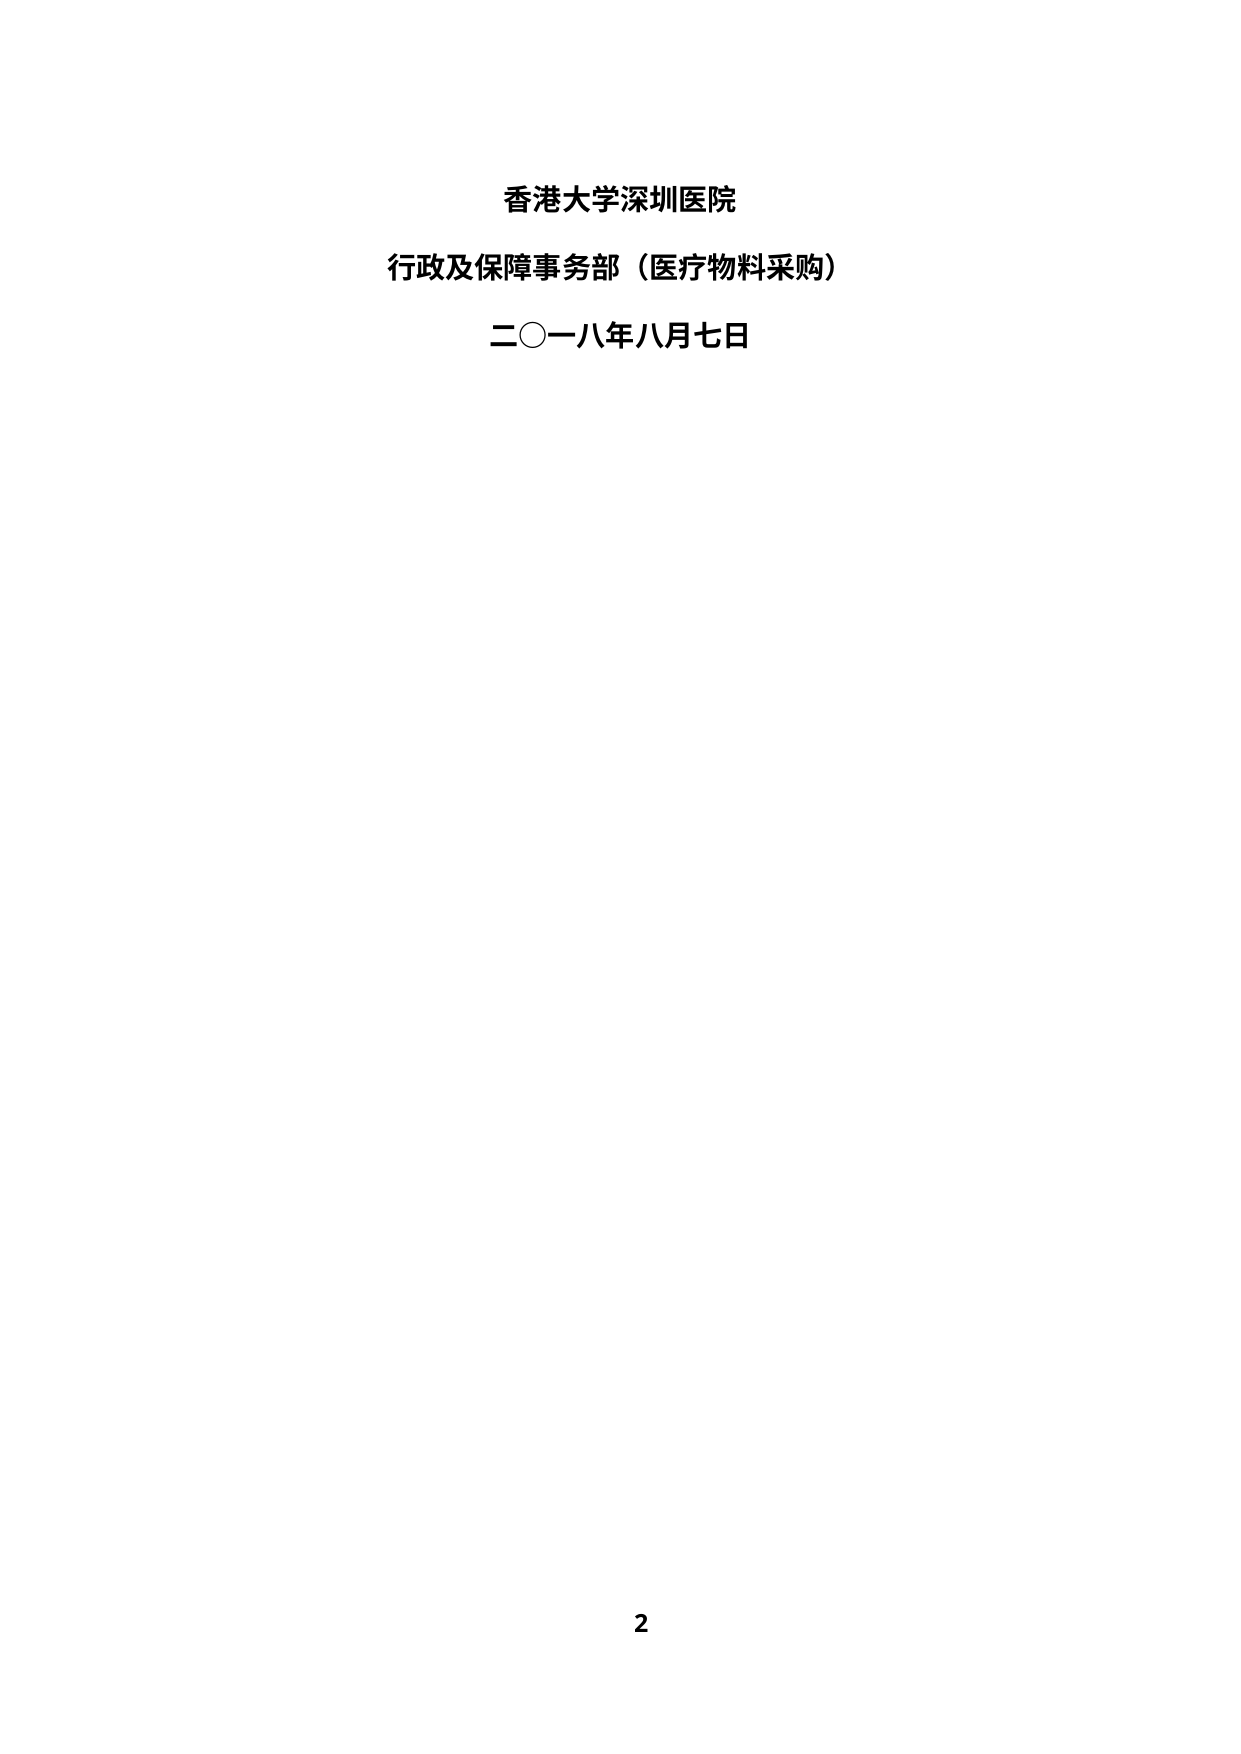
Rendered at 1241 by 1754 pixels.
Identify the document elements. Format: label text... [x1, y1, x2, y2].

text 行政及保障事务部（医疗物料采购） [177, 232, 1063, 300]
text 二○一八年八月七日 [177, 300, 1063, 368]
text 香港大学深圳医院 [177, 164, 1063, 232]
